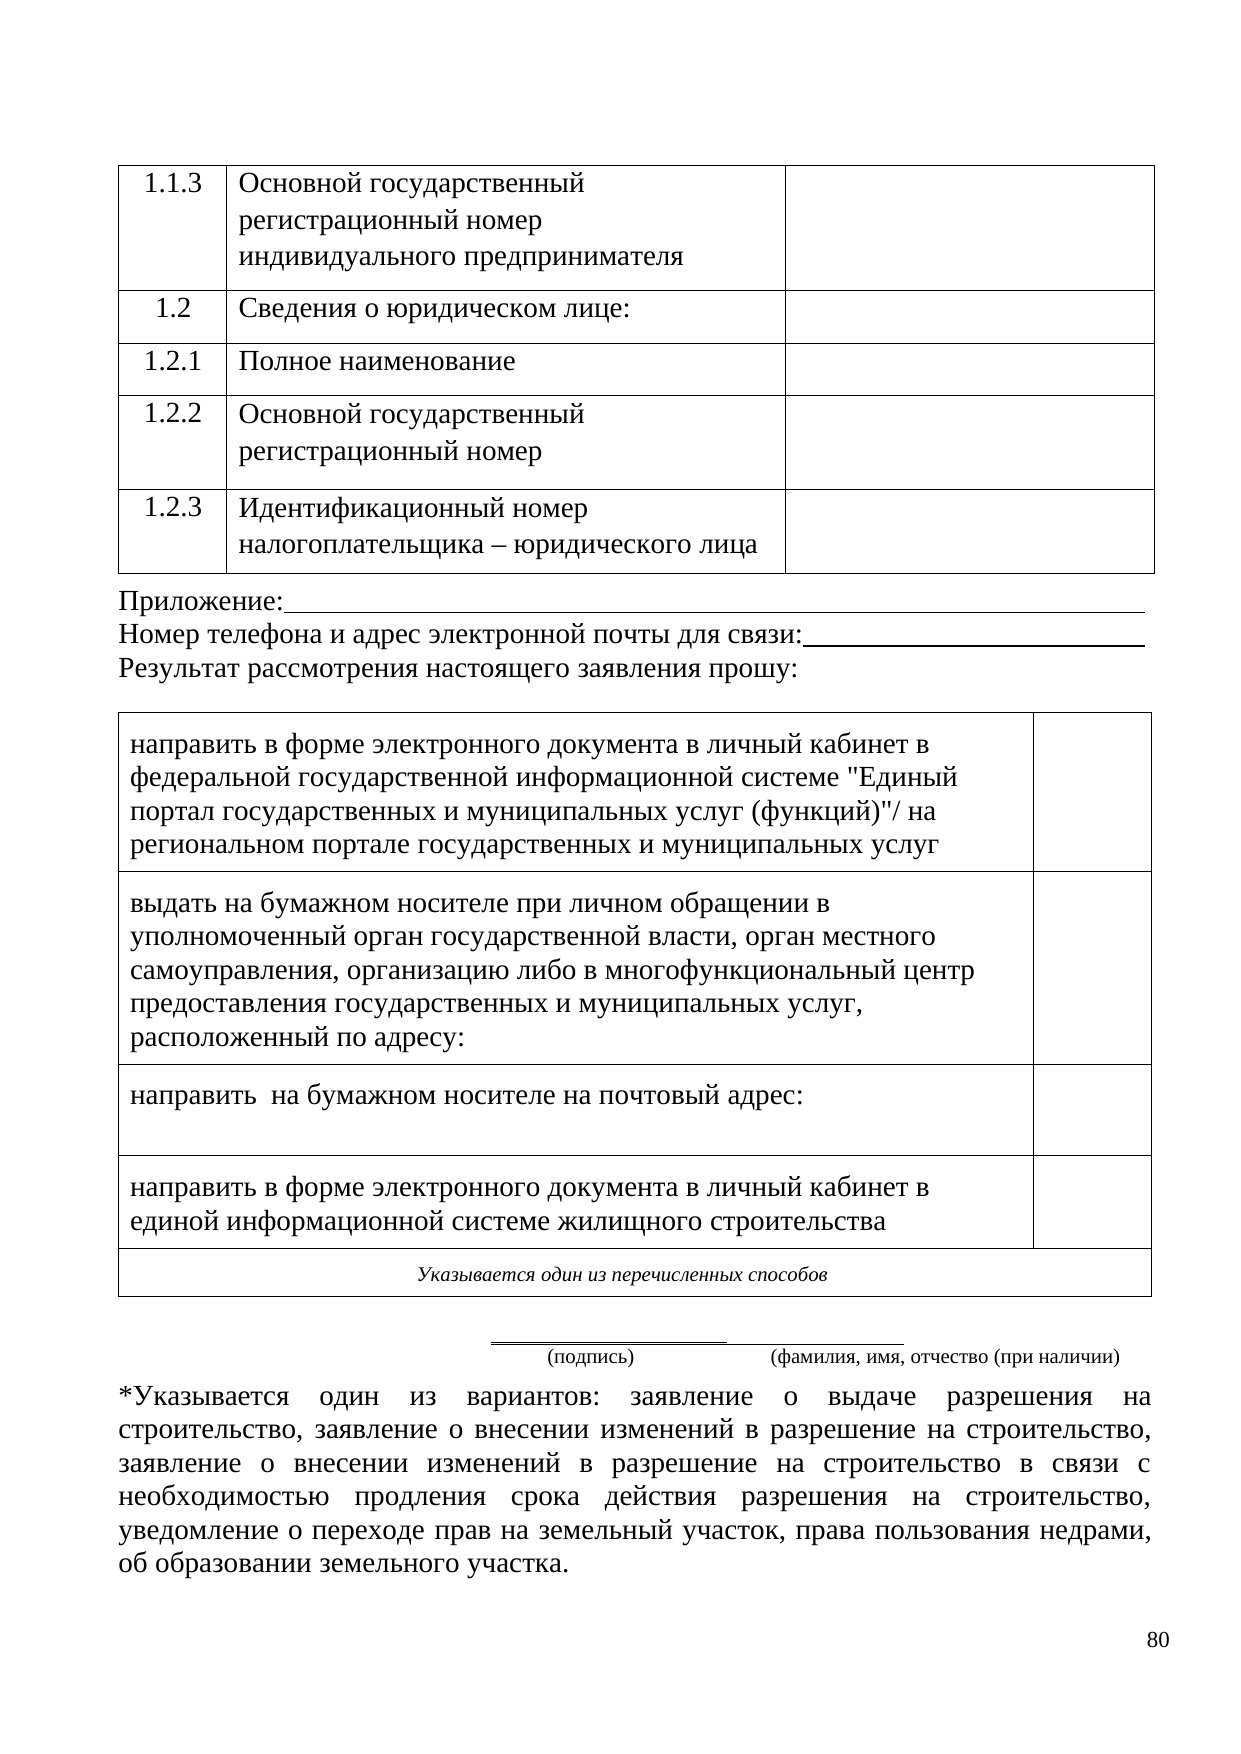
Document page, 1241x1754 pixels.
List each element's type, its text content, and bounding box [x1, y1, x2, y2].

text *Указывается один из вариантов: заявление о выдаче разрешения на строительство, заявление о внесении изменений в разрешение на строительство, заявление о внесении изменений в разрешение на строительство в связи с необходимостью продления срока действия разрешения на строительство, уведомление о переходе прав на земельный участок, права пользования недрами, об образовании земельного участка. [118, 1378, 1152, 1579]
table_cell направить на бумажном носителе на почтовый адрес: [119, 1065, 1033, 1155]
table_header [786, 166, 1154, 290]
text Приложение: Номер телефона и адрес электронной почты для связи: Результат рассмотрения настоящего заявления прошу: [118, 583, 1151, 683]
table_header Основной государственный регистрационный номер индивидуального предпринимателя [227, 166, 785, 290]
table_cell [786, 396, 1154, 489]
table_cell Основной государственный регистрационный номер [227, 396, 785, 489]
table_cell 1.2 [119, 291, 226, 343]
text (подпись) (фамилия, имя, отчество (при наличии) [547, 1345, 1169, 1368]
table_cell [786, 291, 1154, 343]
table_header [1034, 713, 1151, 871]
table_cell 1.2.3 [119, 490, 226, 572]
table_cell Указывается один из перечисленных способов [119, 1249, 1151, 1296]
table_cell Идентификационный номер налогоплательщика – юридического лица [227, 490, 785, 572]
table_header направить в форме электронного документа в личный кабинет в федеральной государственной информационной системе "Единый портал государственных и муниципальных услуг (функций)"/ на региональном портале государственных и муниципальных услуг [119, 713, 1033, 871]
table_cell выдать на бумажном носителе при личном обращении в уполномоченный орган государственной власти, орган местного самоуправления, организацию либо в многофункциональный центр предоставления государственных и муниципальных услуг, расположенный по адресу: [119, 872, 1033, 1063]
table_cell [1034, 1156, 1151, 1247]
table_cell [786, 490, 1154, 572]
table_cell Сведения о юридическом лице: [227, 291, 785, 343]
table_cell [786, 344, 1154, 395]
table_cell [1034, 872, 1151, 1063]
table_cell 1.2.1 [119, 344, 226, 395]
table_cell направить в форме электронного документа в личный кабинет в единой информационной системе жилищного строительства [119, 1156, 1033, 1247]
table_header 1.1.3 [119, 166, 226, 290]
table_cell Полное наименование [227, 344, 785, 395]
table_cell [1034, 1065, 1151, 1155]
table_cell 1.2.2 [119, 396, 226, 489]
